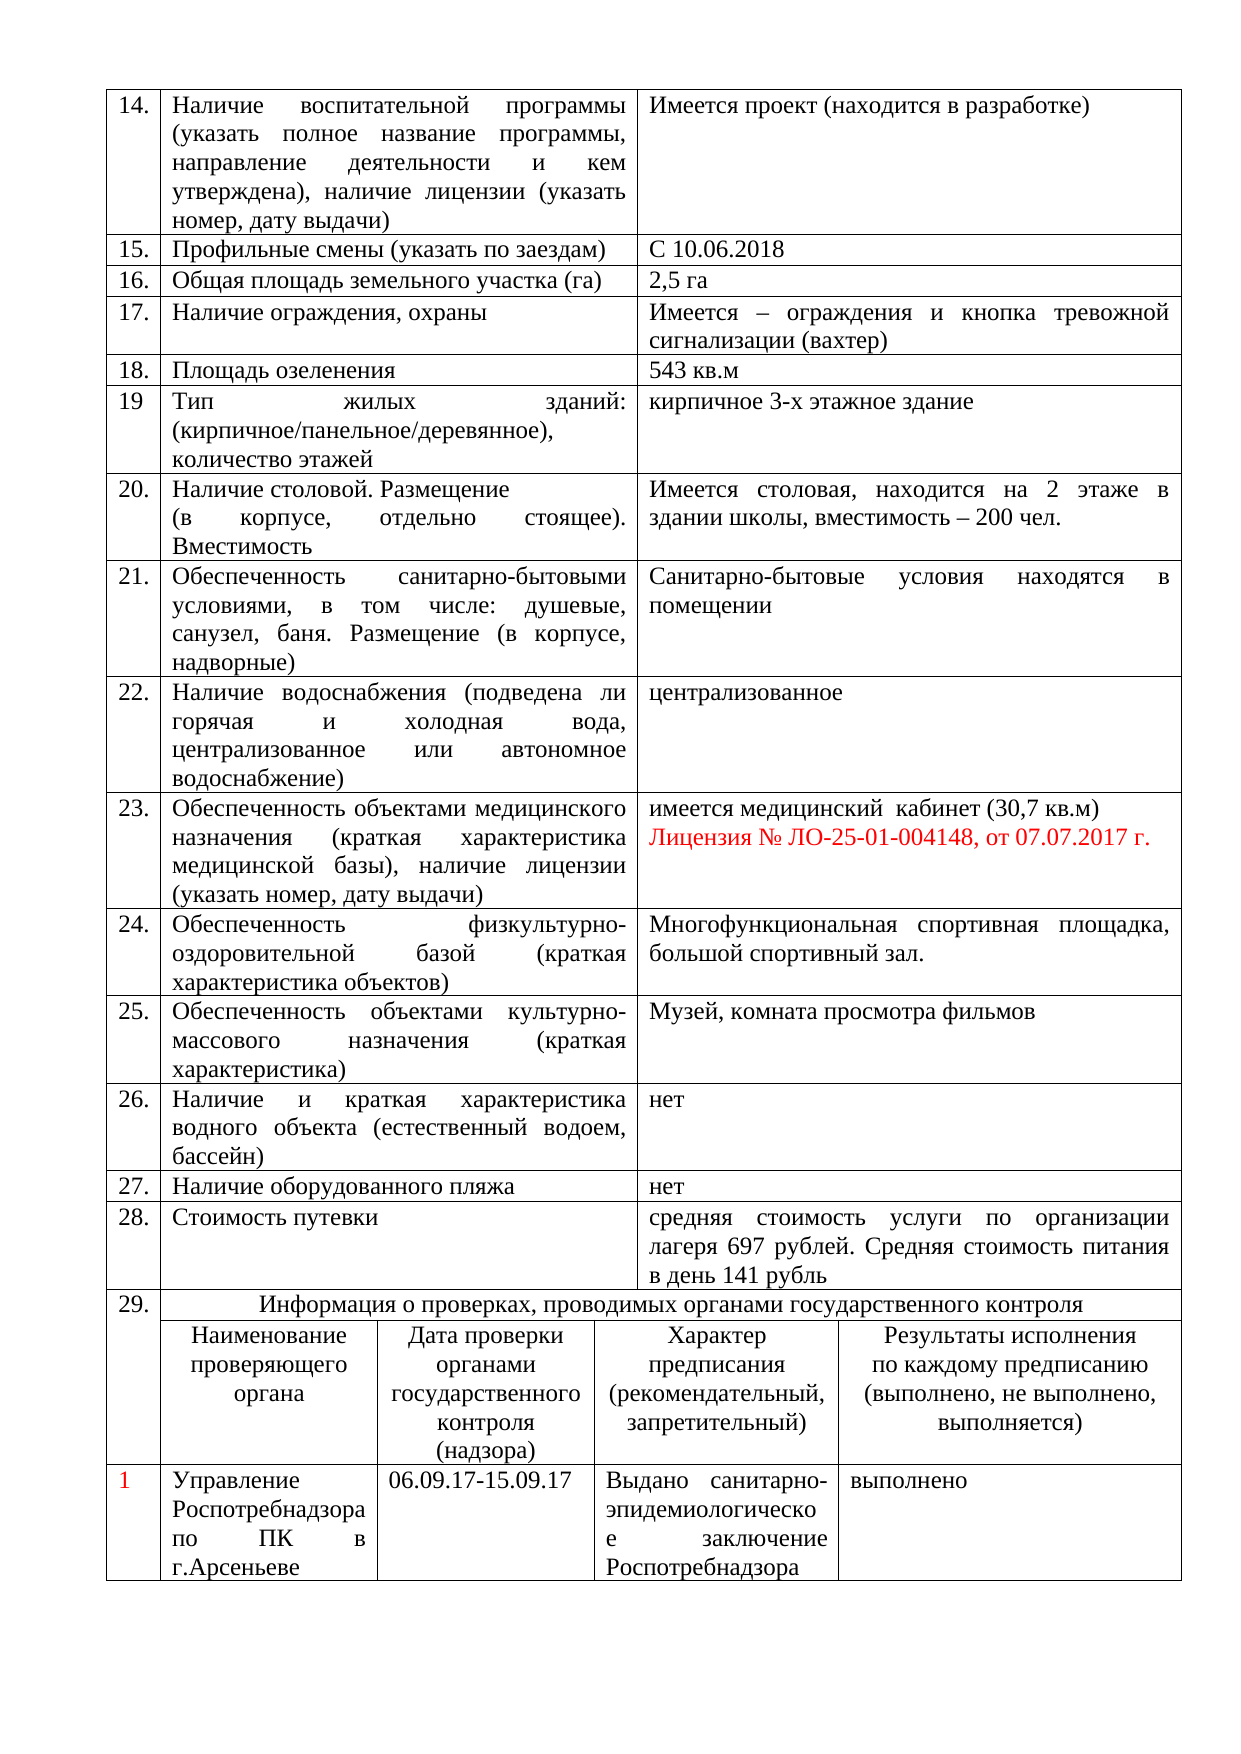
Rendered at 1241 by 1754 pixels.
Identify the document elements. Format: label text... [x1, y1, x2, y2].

table_cell Санитарно-бытовые условия находятся в помещении [638, 561, 1181, 676]
table_cell 25. [107, 996, 160, 1083]
table_cell Наличие воспитательной программы (указать полное название программы, направление деятельности и кем утверждена), наличие лицензии (указать номер, дату выдачи) [161, 90, 637, 233]
table_cell Информация о проверках, проводимых органами государственного контроля [161, 1290, 1181, 1319]
table_cell Площадь озеленения [161, 355, 637, 385]
table_cell 28. [107, 1202, 160, 1288]
table_cell Музей, комната просмотра фильмов [638, 996, 1181, 1083]
table_cell средняя стоимость услуги по организации лагеря 697 рублей. Средняя стоимость питания в день 141 рубль [638, 1202, 1181, 1288]
table_cell С 10.06.2018 [638, 235, 1181, 264]
table_cell 15. [107, 235, 160, 264]
table_cell Управление Роспотребнадзора по ПК в г.Арсеньеве [161, 1465, 377, 1580]
table_cell Дата проверки органами государственного контроля (надзора) [378, 1321, 594, 1464]
table_cell 22. [107, 677, 160, 792]
table_cell 17. [107, 297, 160, 354]
table_cell Наличие столовой. Размещение (в корпусе, отдельно стоящее). Вместимость [161, 474, 637, 560]
table_cell кирпичное 3-х этажное здание [638, 386, 1181, 473]
table_cell Многофункциональная спортивная площадка, большой спортивный зал. [638, 909, 1181, 995]
table_cell 29. [107, 1290, 160, 1464]
table_cell Наличие ограждения, охраны [161, 297, 637, 354]
table_cell 18. [107, 355, 160, 385]
table_cell Обеспеченность санитарно-бытовыми условиями, в том числе: душевые, санузел, баня. Размещение (в корпусе, надворные) [161, 561, 637, 676]
table_cell Профильные смены (указать по заездам) [161, 235, 637, 264]
table_cell Результаты исполнения по каждому предписанию (выполнено, не выполнено, выполняется) [839, 1321, 1181, 1464]
table_cell Стоимость путевки [161, 1202, 637, 1288]
table_cell Наличие оборудованного пляжа [161, 1171, 637, 1201]
table_cell Имеется проект (находится в разработке) [638, 90, 1181, 233]
table_cell 20. [107, 474, 160, 560]
table_cell 14. [107, 90, 160, 233]
table_cell нет [638, 1171, 1181, 1201]
table_cell Наименование проверяющего органа [161, 1321, 377, 1464]
table_cell Обеспеченность объектами медицинского назначения (краткая характеристика медицинской базы), наличие лицензии (указать номер, дату выдачи) [161, 793, 637, 908]
table_cell Обеспеченность объектами культурно-массового назначения (краткая характеристика) [161, 996, 637, 1083]
table_cell Общая площадь земельного участка (га) [161, 266, 637, 296]
table_cell Характер предписания (рекомендательный, запретительный) [595, 1321, 838, 1464]
table_cell 06.09.17-15.09.17 [378, 1465, 594, 1580]
table_cell Имеется столовая, находится на 2 этаже в здании школы, вместимость – 200 чел. [638, 474, 1181, 560]
table_cell Тип жилых зданий: (кирпичное/панельное/деревянное), количество этажей [161, 386, 637, 473]
table_cell 19 [107, 386, 160, 473]
table_cell Обеспеченность физкультурно-оздоровительной базой (краткая характеристика объектов) [161, 909, 637, 995]
table_cell Наличие и краткая характеристика водного объекта (естественный водоем, бассейн) [161, 1084, 637, 1170]
table_cell 24. [107, 909, 160, 995]
table_cell Выдано санитарно-эпидемиологическое заключение Роспотребнадзора [595, 1465, 838, 1580]
table_cell 16. [107, 266, 160, 296]
table_cell 23. [107, 793, 160, 908]
table_cell 26. [107, 1084, 160, 1170]
table_cell 1 [107, 1465, 160, 1580]
table_cell 2,5 га [638, 266, 1181, 296]
table_cell 21. [107, 561, 160, 676]
table_cell имеется медицинский кабинет (30,7 кв.м) Лицензия № ЛО-25-01-004148, от 07.07.2017 г. [638, 793, 1181, 908]
table_cell централизованное [638, 677, 1181, 792]
table_cell 543 кв.м [638, 355, 1181, 385]
table_cell выполнено [839, 1465, 1181, 1580]
table_cell Наличие водоснабжения (подведена ли горячая и холодная вода, централизованное или автономное водоснабжение) [161, 677, 637, 792]
table_cell Имеется – ограждения и кнопка тревожной сигнализации (вахтер) [638, 297, 1181, 354]
table_cell нет [638, 1084, 1181, 1170]
table_cell 27. [107, 1171, 160, 1201]
